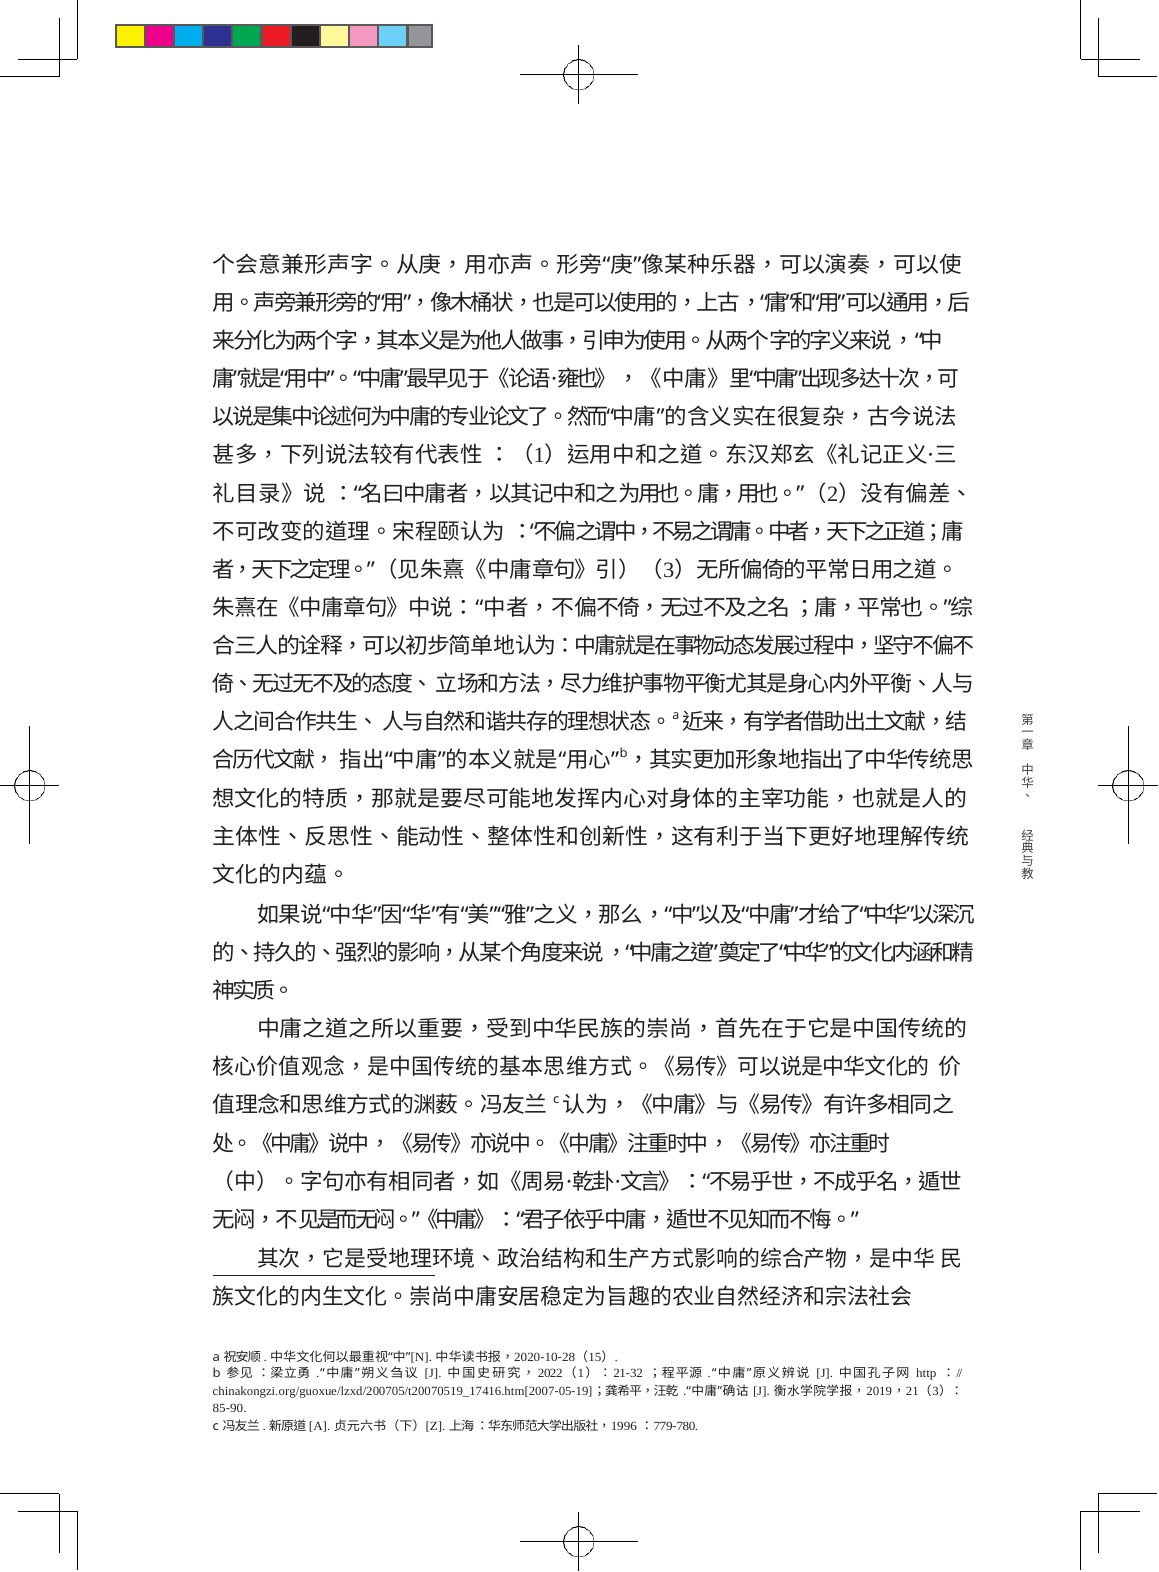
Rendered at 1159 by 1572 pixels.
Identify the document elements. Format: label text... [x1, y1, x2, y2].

picture [563, 75, 578, 90]
text 如果说“中华”因“华”有“美”“雅”之义，那么，“中”以及“中庸”才给了“中华”以深沉的、持久的、强烈的影响，从某个角度来说，“中庸之道”奠定了“中华”的文化内涵和精神实质。 [212, 898, 975, 1004]
picture [563, 1526, 578, 1541]
picture [1112, 770, 1128, 785]
text 中庸之道之所以重要，受到中华民族的崇尚，首先在于它是中国传统的核心价值观念，是中国传统的基本思维方式。《易传》可以说是中华文化的 价值理念和思维方式的渊薮。冯友兰 c 认为，《中庸》与《易传》有许多相同之处。《中庸》说中，《易传》亦说中。《中庸》注重时中，《易传》亦注重时（中）。字句亦有相同者，如《周易·乾卦·文言》：“不易乎世，不成乎名，遁世无闷，不见是而无闷。”《中庸》：“君子依乎中庸，遁世不见知而不悔。” [212, 1013, 975, 1234]
picture [1129, 786, 1144, 801]
picture [1129, 770, 1144, 785]
picture [579, 59, 594, 74]
text a 祝安顺 . 中华文化何以最重视“中”[N]. 中华读书报，2020-10-28（15）. [212, 1347, 1081, 1364]
picture [30, 770, 45, 785]
picture [14, 770, 29, 785]
picture [14, 786, 29, 801]
picture [563, 1542, 578, 1557]
picture [579, 75, 594, 90]
text 其次，它是受地理环境、政治结构和生产方式影响的综合产物，是中华 民族文化的内生文化。崇尚中庸安居稳定为旨趣的农业自然经济和宗法社会 [212, 1242, 964, 1310]
picture [1112, 786, 1128, 801]
text 个会意兼形声字。从庚，用亦声。形旁“庚”像某种乐器，可以演奏，可以使用。声旁兼形旁的“用”，像木桶状，也是可以使用的，上古，“庸”和“用”可以通用，后来分化为两个字，其本义是为他人做事，引申为使用。从两个字的字义来说，“中庸”就是“用中”。“中庸”最早见于《论语·雍也》，《中庸》里“中庸”出现多达十次，可以说是集中论述何为中庸的专业论文了。然而“中庸”的含义实在很复杂，古今说法甚多，下列说法较有代表性 ：（1）运用中和之道。东汉郑玄《礼记正义·三礼目录》说 ：“名曰中庸者，以其记中和之为用也。庸，用也。”（2）没有偏差、不可改变的道理。宋程颐认为 ：“不偏之谓中，不易之谓庸。中者，天下之正道；庸者，天下之定理。”（见朱熹《中庸章句》引）（3）无所偏倚的平常日用之道。朱熹在《中庸章句》中说：“中者，不偏不倚，无过不及之名 ；庸，平常也。”综合三人的诠释，可以初步简单地认为：中庸就是在事物动态发展过程中，坚守不偏不倚、无过无不及的态度、 立场和方法，尽力维护事物平衡尤其是身心内外平衡、人与人之间合作共生、 人与自然和谐共存的理想状态。a 近来，有学者借助出土文献，结合历代文献， 指出“中庸”的本义就是“用心”b，其实更加形象地指出了中华传统思想文化的特质，那就是要尽可能地发挥内心对身体的主宰功能，也就是人的主体性、反思性、能动性、整体性和创新性，这有利于当下更好地理解传统文化的内蕴。 [212, 249, 975, 888]
picture [30, 786, 45, 801]
text b 参见 ：梁立勇 .“中庸”朔义刍议 [J]. 中国史研究，2022（1）：21-32 ；程平源 .“中庸”原义辨说 [J]. 中国孔子网 http ：// chinakongzi.org/guoxue/lzxd/200705/t20070519_17416.htm[2007-05-19]；龚希平，汪乾 .“中庸”确诂 [J]. 衡水学院学报，2019，21（3）： 85-90. [212, 1364, 964, 1417]
picture [579, 1542, 594, 1557]
picture [579, 1526, 594, 1541]
text c 冯友兰 . 新原道 [A]. 贞元六书（下）[Z]. 上海 ：华东师范大学出版社，1996 ：779-780. [212, 1417, 1081, 1433]
picture [563, 59, 578, 74]
